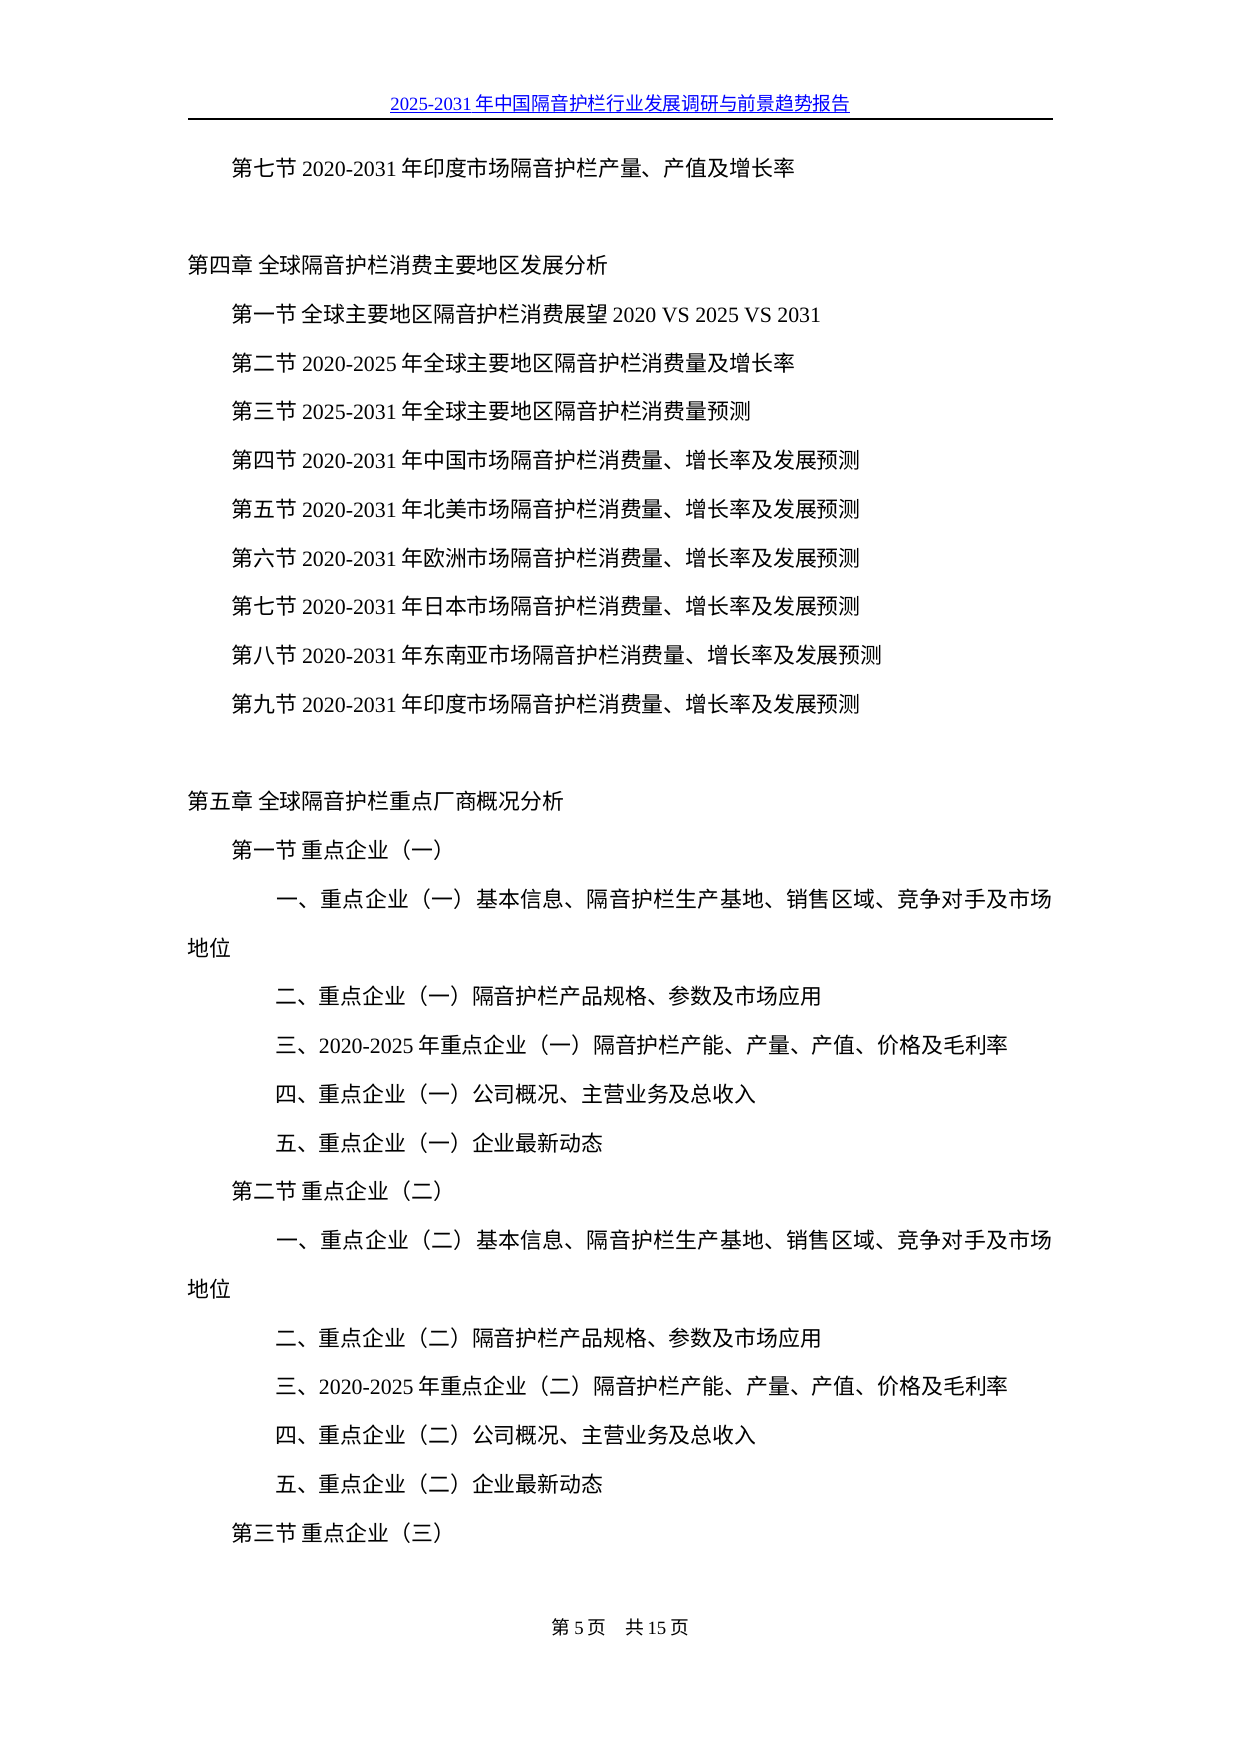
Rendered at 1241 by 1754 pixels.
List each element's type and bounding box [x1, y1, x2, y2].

text [187, 150, 1053, 1548]
